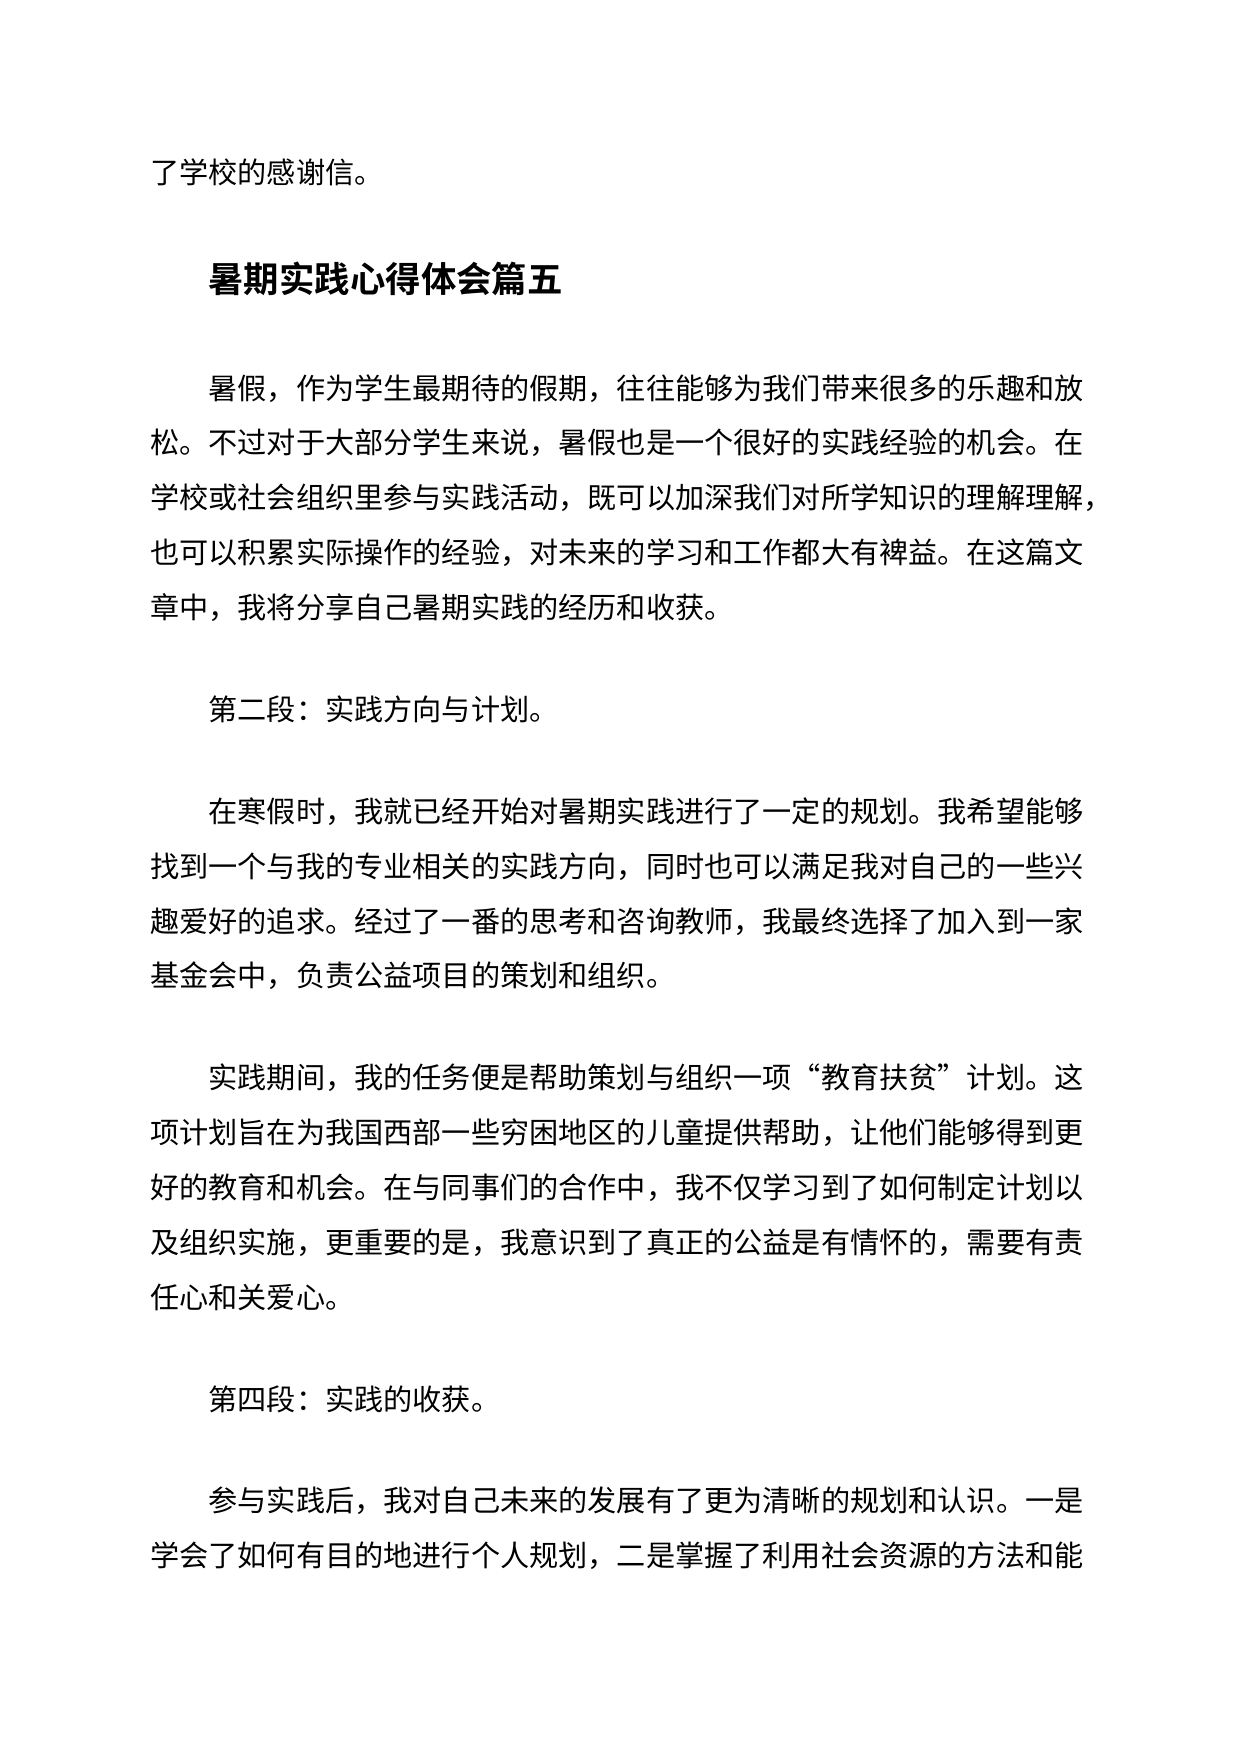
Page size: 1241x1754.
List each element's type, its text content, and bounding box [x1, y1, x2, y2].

text 暑假，作为学生最期待的假期，往往能够为我们带来很多的乐趣和放松。不过对于大部分学生来说，暑假也是一个很好的实践经验的机会。在学校或社会组织里参与实践活动，既可以加深我们对所学知识的理解理解，也可以积累实际操作的经验，对未来的学习和工作都大有裨益。在这篇文章中，我将分享自己暑期实践的经历和收获。 [150, 365, 1090, 627]
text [150, 150, 1090, 192]
text 在寒假时，我就已经开始对暑期实践进行了一定的规划。我希望能够找到一个与我的专业相关的实践方向，同时也可以满足我对自己的一些兴趣爱好的追求。经过了一番的思考和咨询教师，我最终选择了加入到一家基金会中，负责公益项目的策划和组织。 [150, 788, 1090, 995]
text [150, 1478, 1090, 1575]
text 第四段：实践的收获。 [150, 1376, 1090, 1418]
text 第二段：实践方向与计划。 [150, 687, 1090, 729]
text 实践期间，我的任务便是帮助策划与组织一项“教育扶贫”计划。这项计划旨在为我国西部一些穷困地区的儿童提供帮助，让他们能够得到更好的教育和机会。在与同事们的合作中，我不仅学习到了如何制定计划以及组织实施，更重要的是，我意识到了真正的公益是有情怀的，需要有责任心和关爱心。 [150, 1055, 1090, 1317]
text 暑期实践心得体会篇五 [150, 252, 1090, 303]
